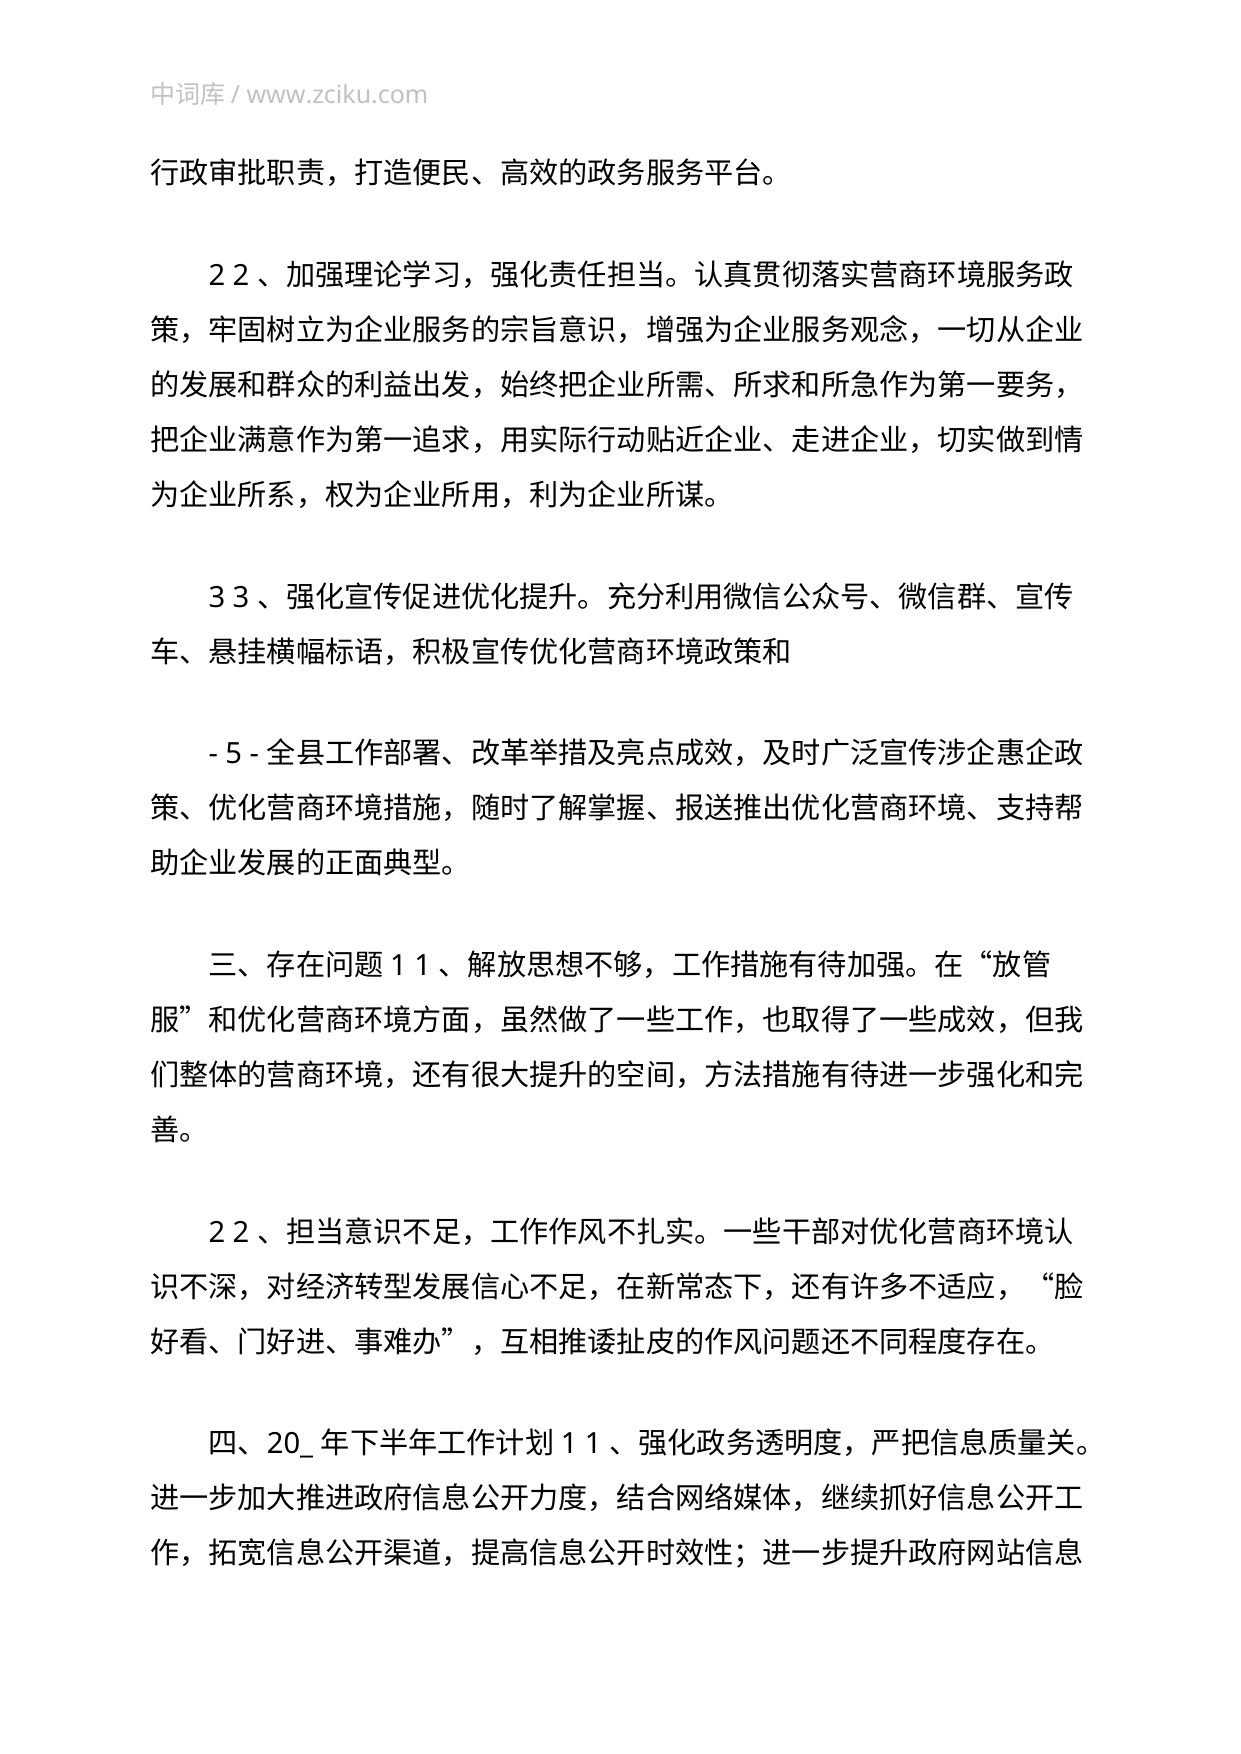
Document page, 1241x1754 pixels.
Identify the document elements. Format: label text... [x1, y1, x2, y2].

text - 5 - 全县工作部署、改革举措及亮点成效，及时广泛宣传涉企惠企政策、优化营商环境措施，随时了解掌握、报送推出优化营商环境、支持帮助企业发展的正面典型。 [150, 730, 1090, 882]
text 2 2 、担当意识不足，工作作风不扎实。一些干部对优化营商环境认识不深，对经济转型发展信心不足，在新常态下，还有许多不适应，“脸好看、门好进、事难办”，互相推诿扯皮的作风问题还不同程度存在。 [150, 1208, 1090, 1360]
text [150, 1420, 1090, 1572]
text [150, 150, 1090, 192]
text 2 2 、加强理论学习，强化责任担当。认真贯彻落实营商环境服务政策，牢固树立为企业服务的宗旨意识，增强为企业服务观念，一切从企业的发展和群众的利益出发，始终把企业所需、所求和所急作为第一要务，把企业满意作为第一追求，用实际行动贴近企业、走进企业，切实做到情为企业所系，权为企业所用，利为企业所谋。 [150, 252, 1090, 514]
text 三、存在问题 1 1 、解放思想不够，工作措施有待加强。在“放管服”和优化营商环境方面，虽然做了一些工作，也取得了一些成效，但我们整体的营商环境，还有很大提升的空间，方法措施有待进一步强化和完善。 [150, 942, 1090, 1149]
text 3 3 、强化宣传促进优化提升。充分利用微信公众号、微信群、宣传车、悬挂横幅标语，积极宣传优化营商环境政策和 [150, 573, 1090, 671]
